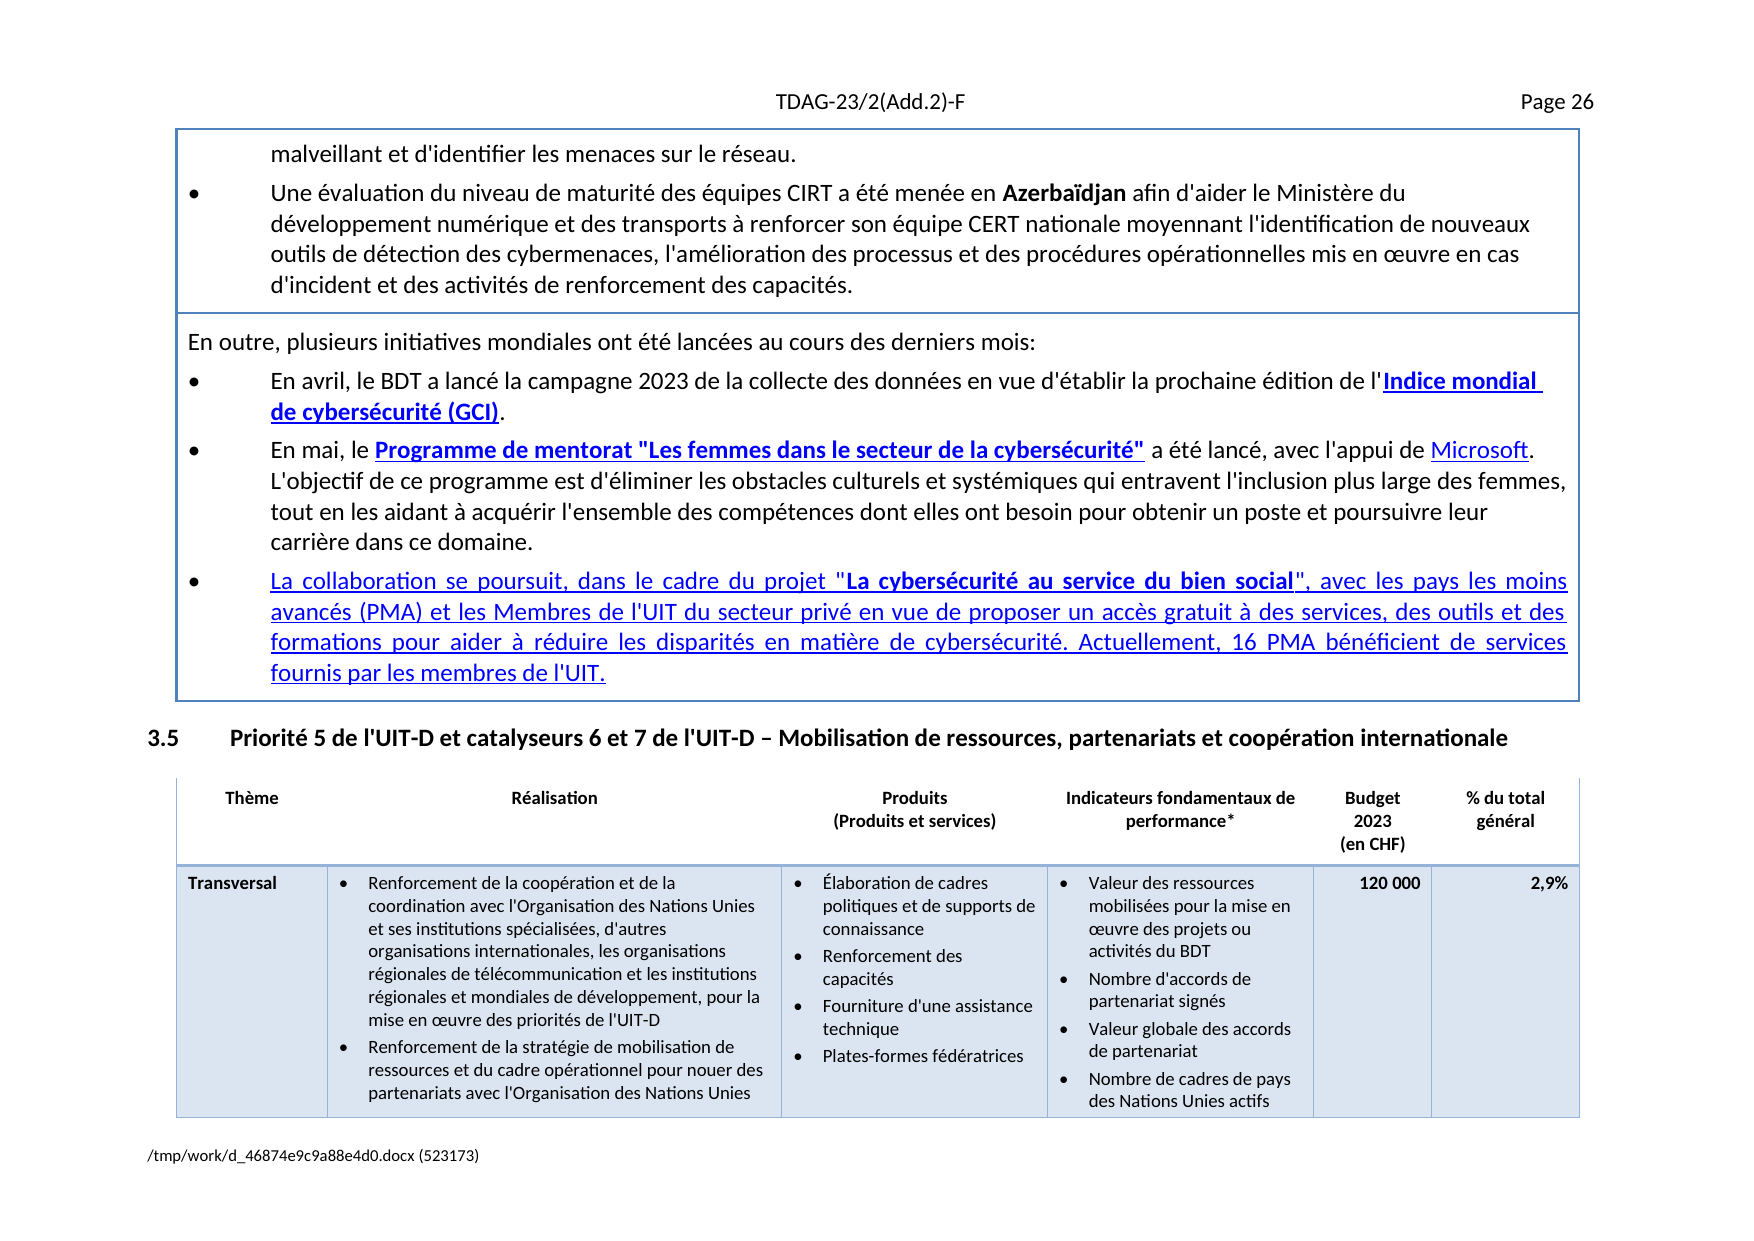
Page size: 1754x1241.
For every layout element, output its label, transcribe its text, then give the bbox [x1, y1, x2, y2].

subtitle 3.5 Priorité 5 de l'UIT-D et catalyseurs 6 et 7 de l'UIT-D – Mobilisation de ressources, partenariats et coopération internationale [147, 723, 1607, 753]
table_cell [178, 130, 1578, 312]
table_header Réalisation [327, 778, 782, 863]
table_cell Transversal [177, 867, 327, 1117]
table_header % du total général [1432, 778, 1579, 863]
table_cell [1048, 867, 1313, 1117]
table_cell 2,9% [1432, 867, 1579, 1117]
table_cell 120 000 [1314, 867, 1431, 1117]
table_cell En outre, plusieurs initiatives mondiales ont été lancées au cours des derniers mois: • En avril, le BDT a lancé la campagne 2023 de la collecte des données en vue d'établir la prochaine édition de l'Indice mondial de cybersécurité (GCI). • En mai, le Programme de mentorat "Les femmes dans le secteur de la cybersécurité" a été lancé, avec l'appui de Microsoft. L'objectif de ce programme est d'éliminer les obstacles culturels et systémiques qui entravent l'inclusion plus large des femmes, tout en les aidant à acquérir l'ensemble des compétences dont elles ont besoin pour obtenir un poste et poursuivre leur carrière dans ce domaine. • La collaboration se poursuit, dans le cadre du projet "La cybersécurité au service du bien social", avec les pays les moins avancés (PMA) et les Membres de l'UIT du secteur privé en vue de proposer un accès gratuit à des services, des outils et des formations pour aider à réduire les disparités en matière de cybersécurité. Actuellement, 16 PMA bénéficient de services fournis par les membres de l'UIT. [178, 314, 1578, 700]
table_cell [328, 867, 781, 1117]
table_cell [782, 867, 1047, 1117]
table_header Budget 2023 (en CHF) [1314, 778, 1432, 863]
table_header Produits (Produits et services) [782, 778, 1048, 863]
table_header Thème [177, 778, 327, 863]
table_header Indicateurs fondamentaux de performance* [1048, 778, 1313, 863]
